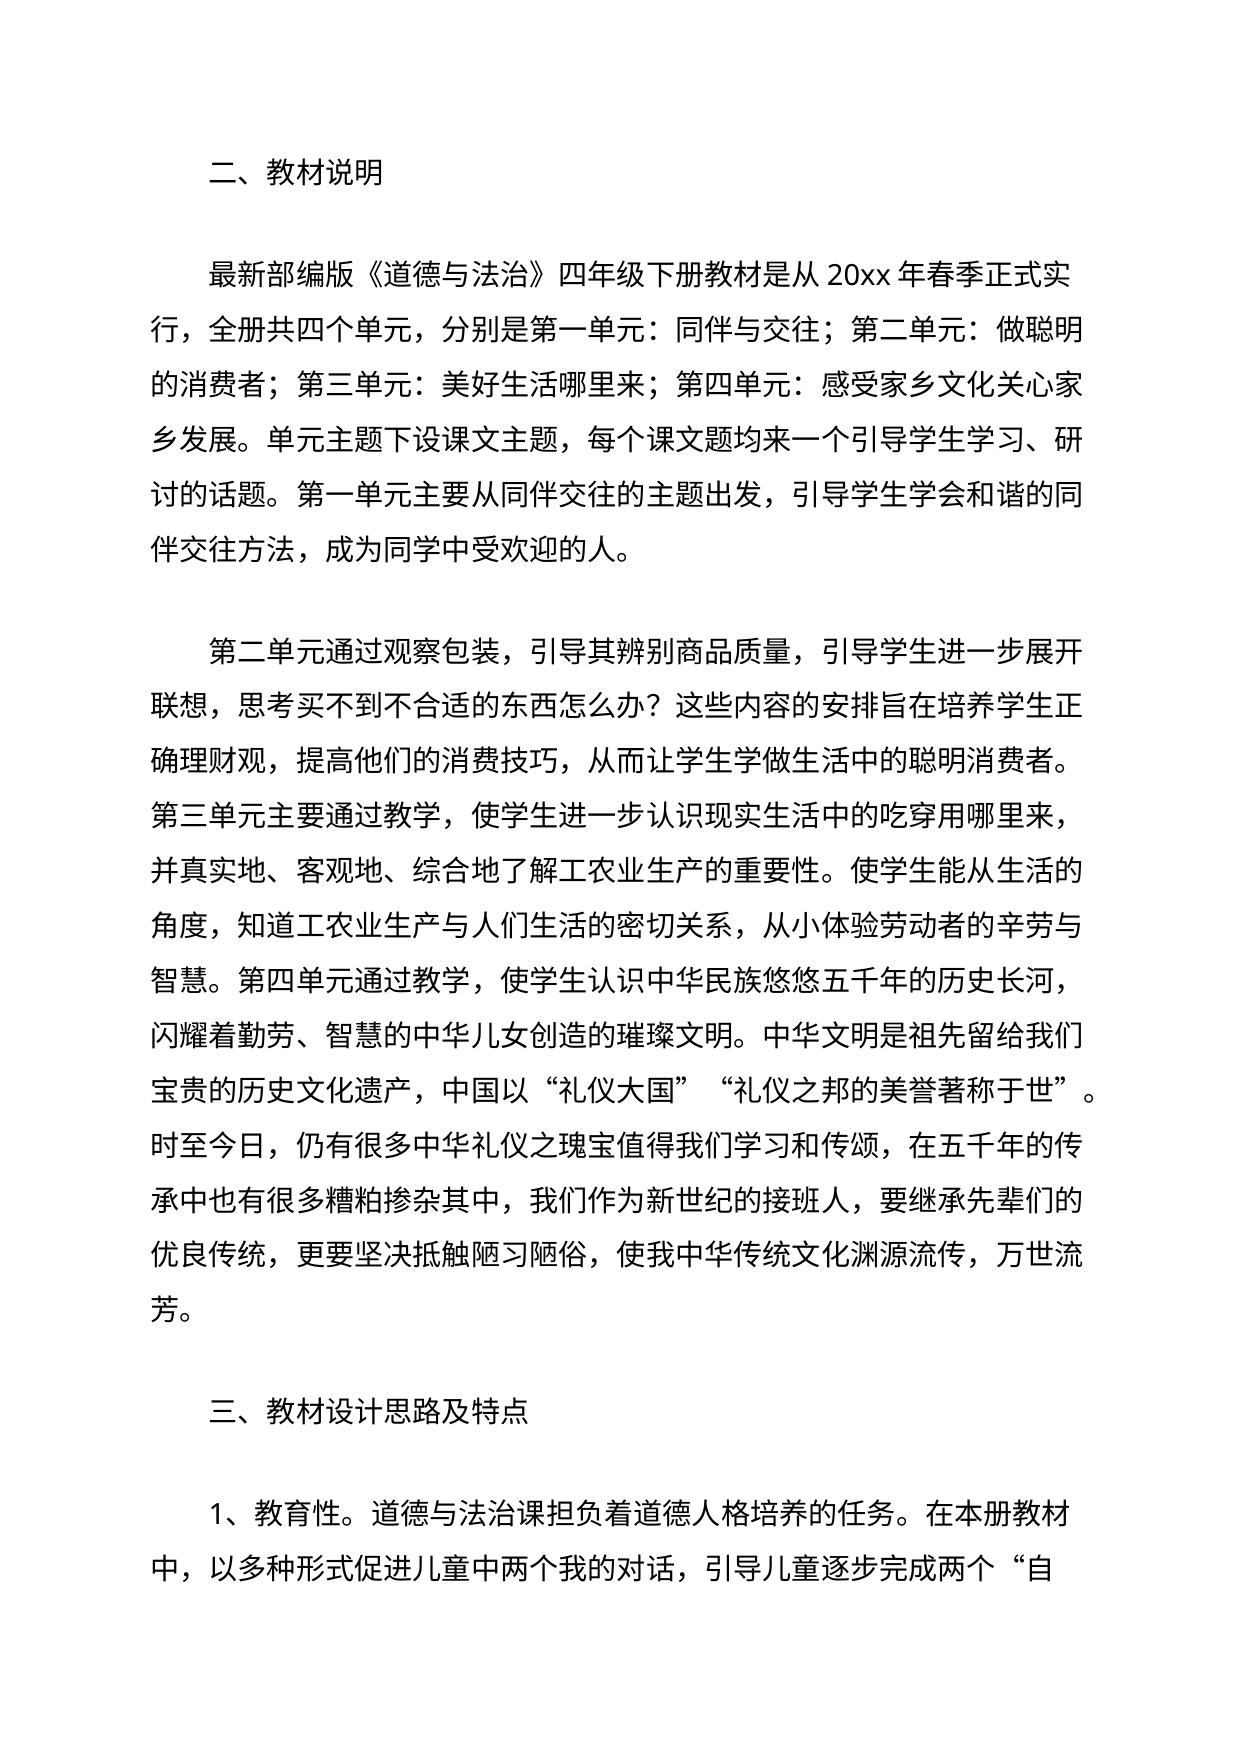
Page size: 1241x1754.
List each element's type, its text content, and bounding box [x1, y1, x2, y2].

text 第二单元通过观察包装，引导其辨别商品质量，引导学生进一步展开联想，思考买不到不合适的东西怎么办？这些内容的安排旨在培养学生正确理财观，提高他们的消费技巧，从而让学生学做生活中的聪明消费者。第三单元主要通过教学，使学生进一步认识现实生活中的吃穿用哪里来，并真实地、客观地、综合地了解工农业生产的重要性。使学生能从生活的角度，知道工农业生产与人们生活的密切关系，从小体验劳动者的辛劳与智慧。第四单元通过教学，使学生认识中华民族悠悠五千年的历史长河，闪耀着勤劳、智慧的中华儿女创造的璀璨文明。中华文明是祖先留给我们宝贵的历史文化遗产，中国以“礼仪大国”“礼仪之邦的美誉著称于世”。时至今日，仍有很多中华礼仪之瑰宝值得我们学习和传颂，在五千年的传承中也有很多糟粕掺杂其中，我们作为新世纪的接班人，要继承先辈们的优良传统，更要坚决抵触陋习陋俗，使我中华传统文化渊源流传，万世流芳。 [150, 628, 1090, 1329]
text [150, 1490, 1090, 1588]
text 最新部编版《道德与法治》四年级下册教材是从20xx年春季正式实行，全册共四个单元，分别是第一单元：同伴与交往；第二单元：做聪明的消费者；第三单元：美好生活哪里来；第四单元：感受家乡文化关心家乡发展。单元主题下设课文主题，每个课文题均来一个引导学生学习、研讨的话题。第一单元主要从同伴交往的主题出发，引导学生学会和谐的同伴交往方法，成为同学中受欢迎的人。 [150, 252, 1090, 569]
text 三、教材设计思路及特点 [150, 1389, 1090, 1431]
text 二、教材说明 [150, 150, 1090, 192]
